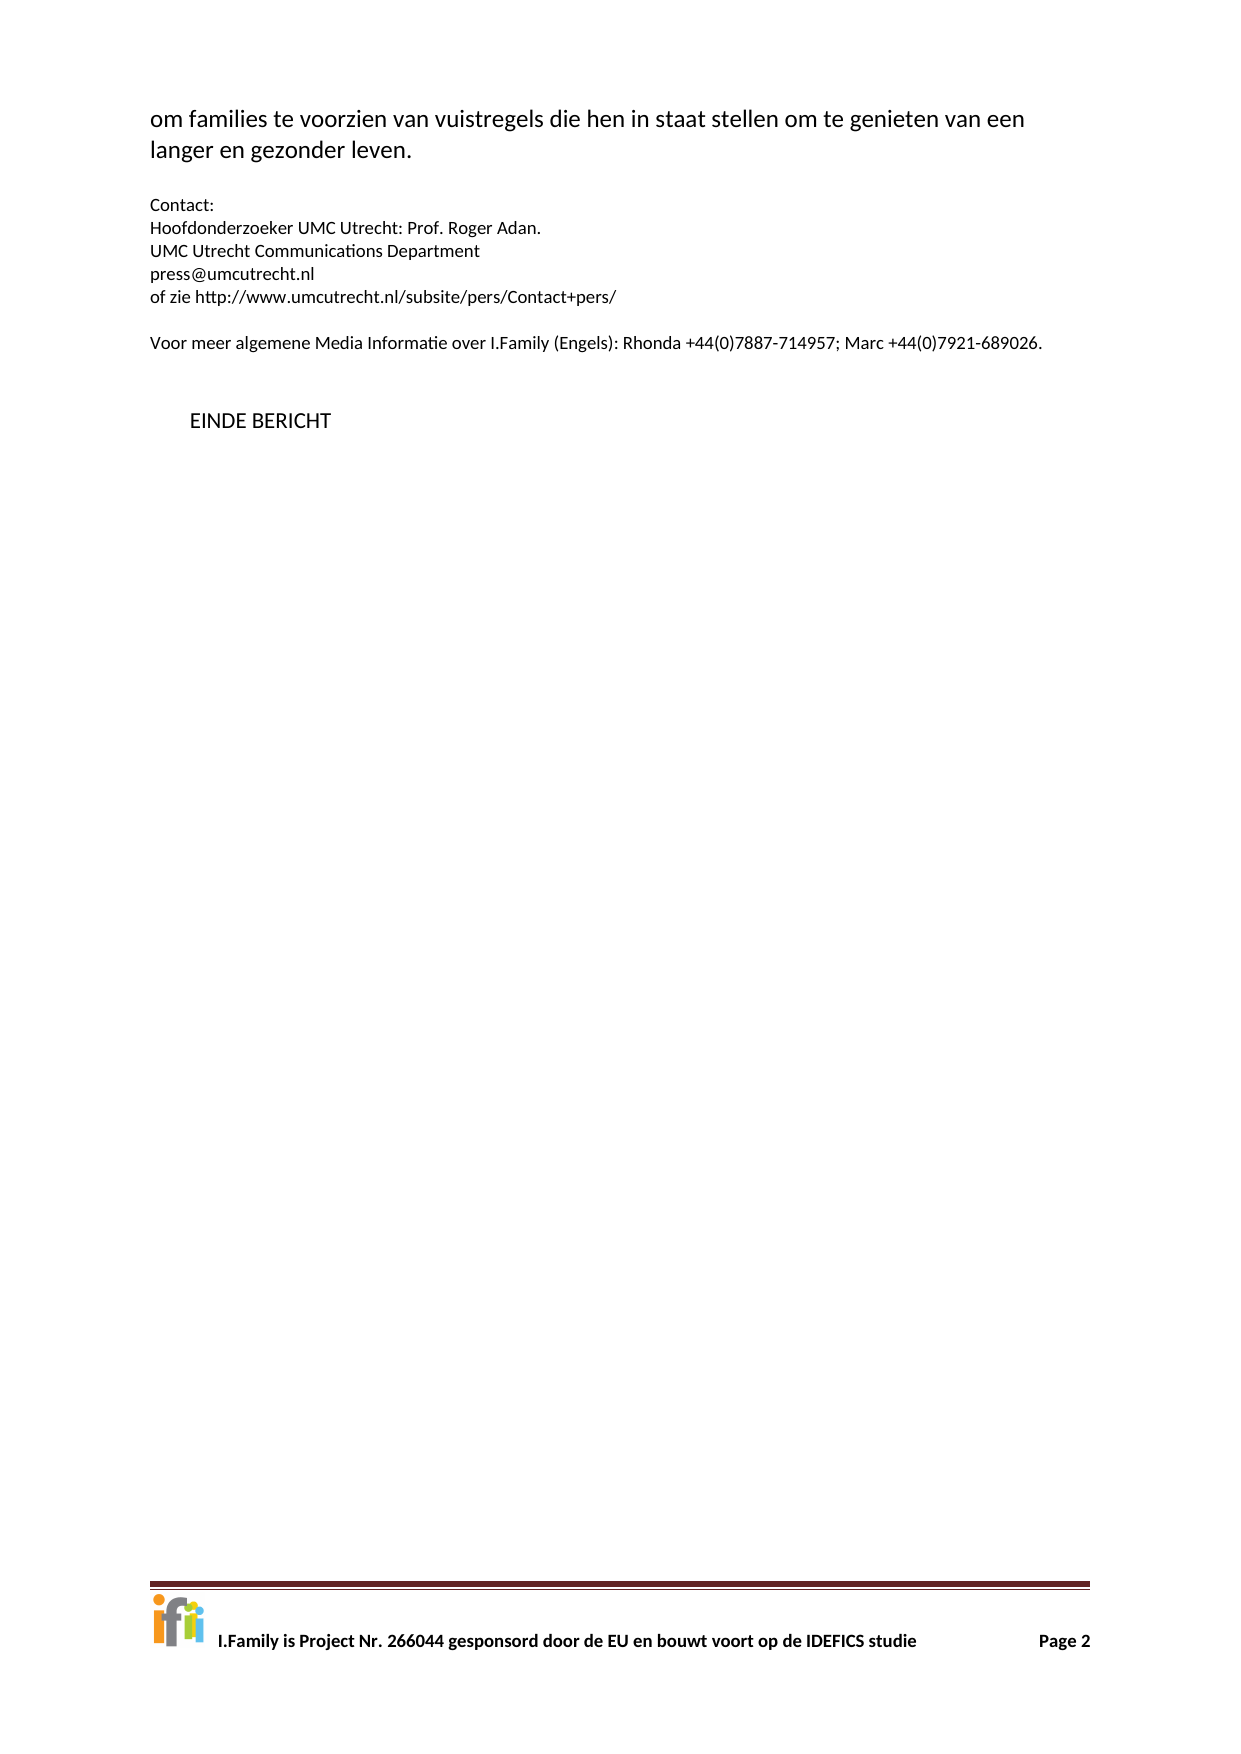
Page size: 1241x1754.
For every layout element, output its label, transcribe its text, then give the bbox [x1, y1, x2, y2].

text Contact: [150, 194, 1090, 217]
text Hoofdonderzoeker UMC Utrecht: Prof. Roger Adan. [150, 217, 1090, 239]
text EINDE BERICHT [150, 406, 1090, 434]
text Voor meer algemene Media Informatie over I.Family (Engels): Rhonda +44(0)7887-714957; Marc +44(0)7921-689026. [150, 331, 1090, 354]
text UMC Utrecht Communications Department press@umcutrecht.nl of zie http://www.umcutrecht.nl/subsite/pers/Contact+pers/ [150, 239, 1090, 308]
picture [150, 1592, 206, 1648]
